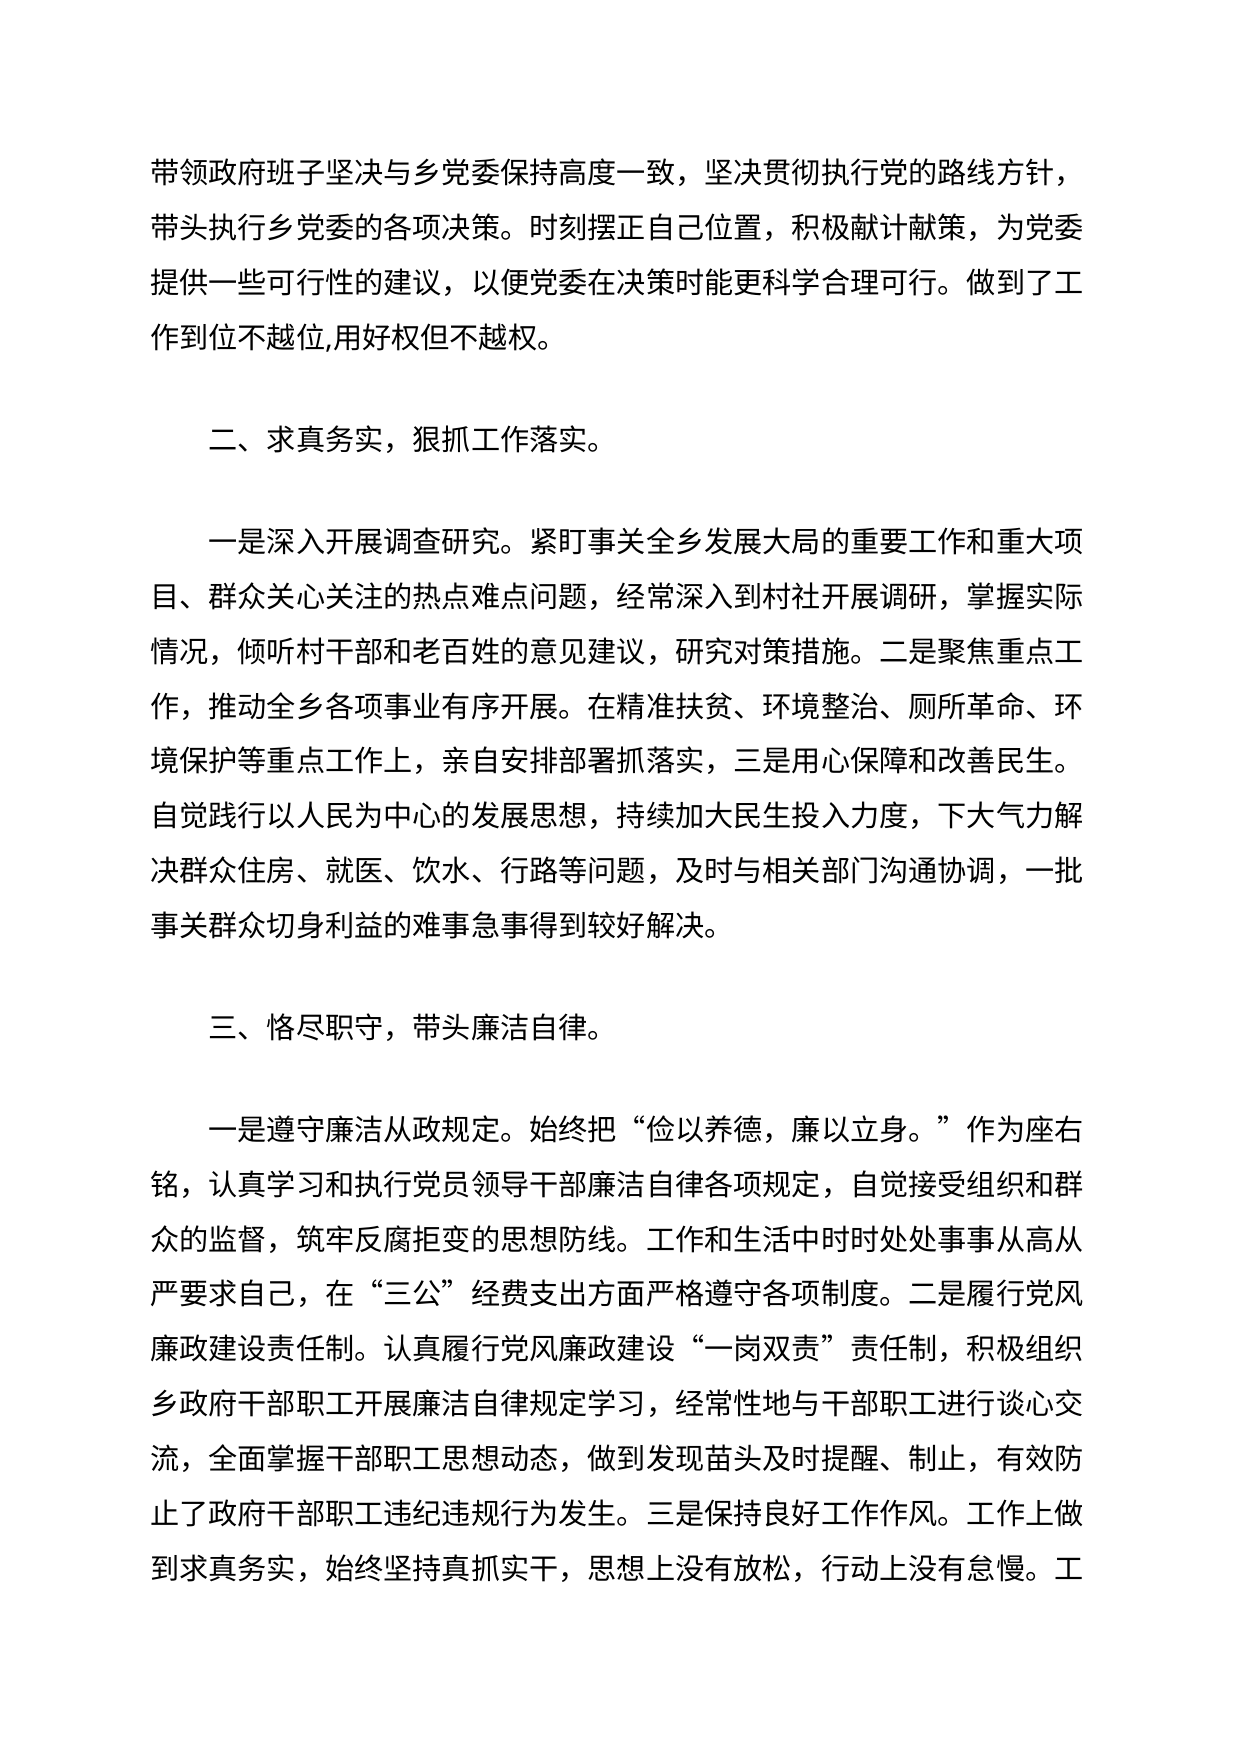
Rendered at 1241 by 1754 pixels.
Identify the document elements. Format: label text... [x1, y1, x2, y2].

text 二、求真务实，狠抓工作落实。 [150, 417, 1090, 459]
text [150, 150, 1090, 357]
text 三、恪尽职守，带头廉洁自律。 [150, 1004, 1090, 1047]
text 一是深入开展调查研究。紧盯事关全乡发展大局的重要工作和重大项目、群众关心关注的热点难点问题，经常深入到村社开展调研，掌握实际情况，倾听村干部和老百姓的意见建议，研究对策措施。二是聚焦重点工作，推动全乡各项事业有序开展。在精准扶贫、环境整治、厕所革命、环境保护等重点工作上，亲自安排部署抓落实，三是用心保障和改善民生。自觉践行以人民为中心的发展思想，持续加大民生投入力度，下大气力解决群众住房、就医、饮水、行路等问题，及时与相关部门沟通协调，一批事关群众切身利益的难事急事得到较好解决。 [150, 518, 1090, 945]
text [150, 1106, 1090, 1588]
